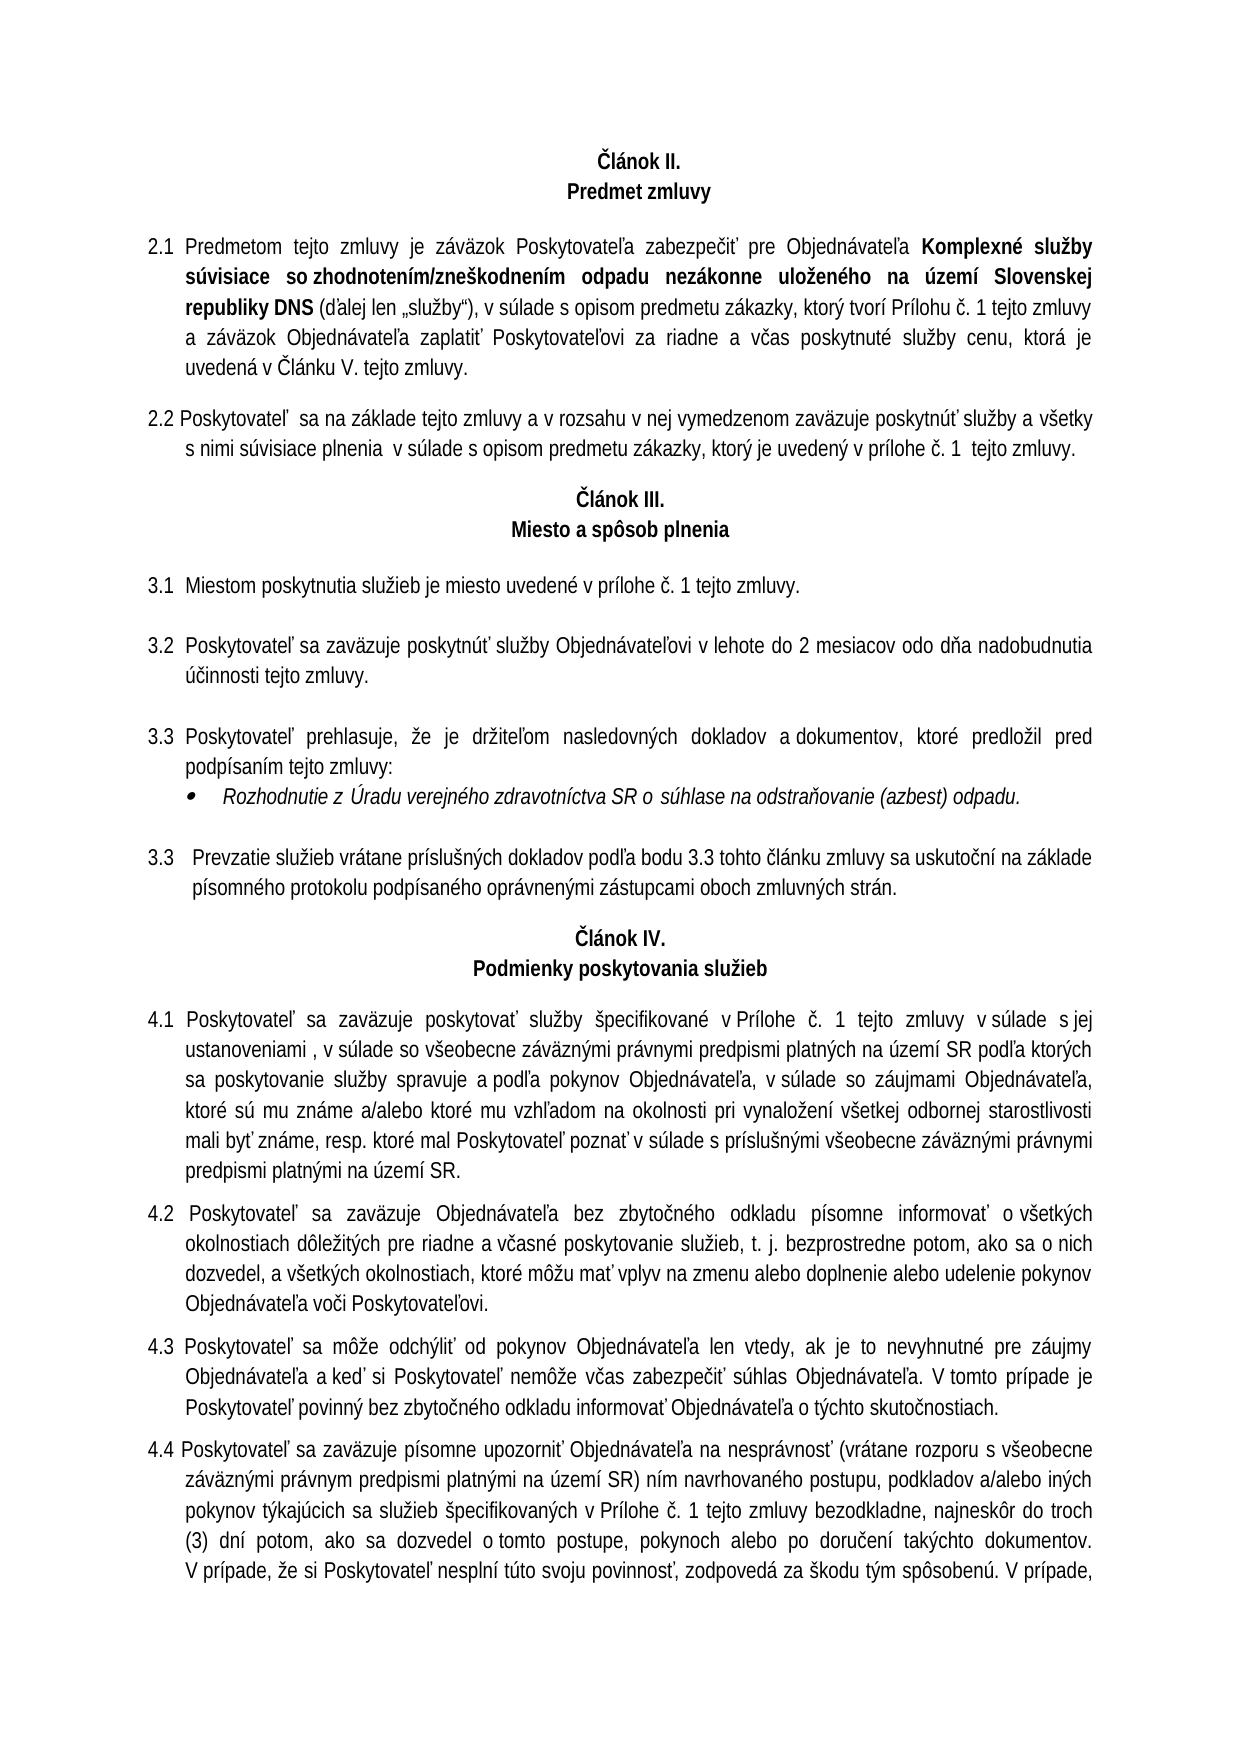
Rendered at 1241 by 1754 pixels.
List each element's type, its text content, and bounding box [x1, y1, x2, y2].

text Miesto a spôsob plnenia [148, 516, 1093, 543]
list Rozhodnutie z Úradu verejného zdravotníctva SR o súhlase na odstraňovanie (azbest) odpadu. [185, 783, 1093, 809]
list Poskytovateľ sa zaväzuje poskytnúť služby Objednávateľovi v lehote do 2 mesiacov odo dňa nadobudnutia účinnosti tejto zmluvy. [148, 632, 1093, 688]
text 2.2 Poskytovateľ sa na základe tejto zmluvy a v rozsahu v nej vymedzenom zaväzuje poskytnúť služby a všetky s nimi súvisiace plnenia v súlade s opisom predmetu zákazky, ktorý je uvedený v prílohe č. 1 tejto zmluvy. [148, 405, 1093, 461]
list 4.3 Poskytovateľ sa môže odchýliť od pokynov Objednávateľa len vtedy, ak je to nevyhnutné pre záujmy Objednávateľa a keď si Poskytovateľ nemôže včas zabezpečiť súhlas Objednávateľa. V tomto prípade je Poskytovateľ povinný bez zbytočného odkladu informovať Objednávateľa o týchto skutočnostiach. [148, 1333, 1093, 1420]
list 4.2 Poskytovateľ sa zaväzuje Objednávateľa bez zbytočného odkladu písomne informovať o všetkých okolnostiach dôležitých pre riadne a včasné poskytovanie služieb, t. j. bezprostredne potom, ako sa o nich dozvedel, a všetkých okolnostiach, ktoré môžu mať vplyv na zmenu alebo doplnenie alebo udelenie pokynov Objednávateľa voči Poskytovateľovi. [148, 1200, 1093, 1317]
text Podmienky poskytovania služieb [148, 955, 1093, 981]
list Miestom poskytnutia služieb je miesto uvedené v prílohe č. 1 tejto zmluvy. [148, 572, 1093, 598]
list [148, 1436, 1093, 1583]
list Poskytovateľ prehlasuje, že je držiteľom nasledovných dokladov a dokumentov, ktoré predložil pred podpísaním tejto zmluvy: [148, 723, 1093, 779]
text Článok II. [185, 148, 1093, 174]
list Prevzatie služieb vrátane príslušných dokladov podľa bodu 3.3 tohto článku zmluvy sa uskutoční na základe písomného protokolu podpísaného oprávnenými zástupcami oboch zmluvných strán. [148, 843, 1093, 900]
list 4.1 Poskytovateľ sa zaväzuje poskytovať služby špecifikované v Prílohe č. 1 tejto zmluvy v súlade s jej ustanoveniami , v súlade so všeobecne záväznými právnymi predpismi platných na území SR podľa ktorých sa poskytovanie služby spravuje a podľa pokynov Objednávateľa, v súlade so záujmami Objednávateľa, ktoré sú mu známe a/alebo ktoré mu vzhľadom na okolnosti pri vynaložení všetkej odbornej starostlivosti mali byť známe, resp. ktoré mal Poskytovateľ poznať v súlade s príslušnými všeobecne záväznými právnymi predpismi platnými na území SR. [148, 1006, 1093, 1183]
list Predmet zmluvy [185, 178, 1093, 204]
text Článok III. [148, 486, 1093, 512]
text Článok IV. [148, 925, 1093, 951]
text 2.1 Predmetom tejto zmluvy je záväzok Poskytovateľa zabezpečiť pre Objednávateľa Komplexné služby súvisiace so zhodnotením/zneškodnením odpadu nezákonne uloženého na území Slovenskej republiky DNS (ďalej len „služby“), v súlade s opisom predmetu zákazky, ktorý tvorí Prílohu č. 1 tejto zmluvy a záväzok Objednávateľa zaplatiť Poskytovateľovi za riadne a včas poskytnuté služby cenu, ktorá je uvedená v Článku V. tejto zmluvy. [148, 233, 1093, 380]
